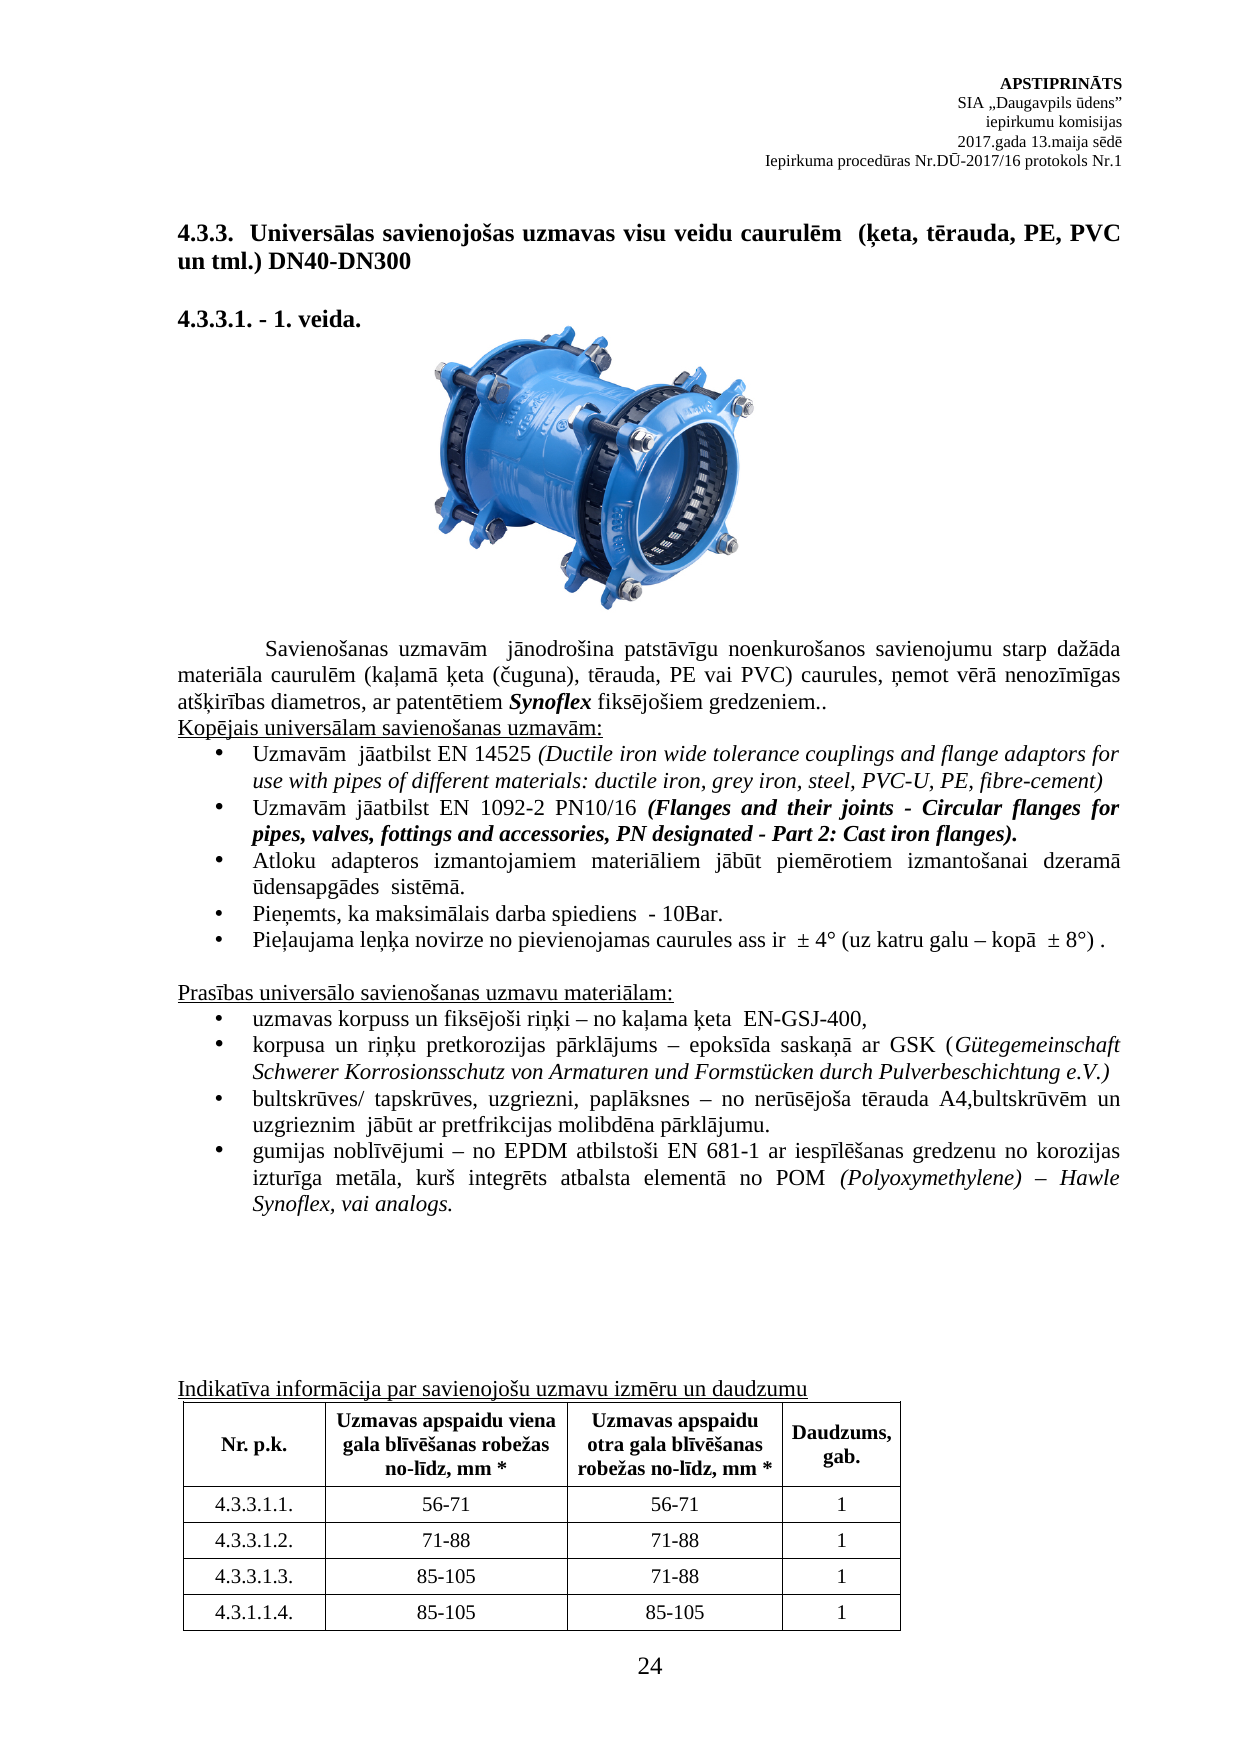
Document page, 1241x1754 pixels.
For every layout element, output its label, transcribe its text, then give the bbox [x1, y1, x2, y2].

table_header Uzmavas apspaidu otra gala blīvēšanas robežas no-līdz, mm * [568, 1403, 782, 1486]
text 4.3.3.1. - 1. veida. [177, 304, 1122, 333]
list Pieņemts, ka maksimālais darba spiediens - 10Bar. [215, 900, 1122, 926]
table_cell 4.3.3.1.1. [184, 1487, 325, 1522]
list uzmavas korpuss un fiksējoši riņķi – no kaļama ķeta EN-GSJ-400, [215, 1005, 1122, 1032]
table_cell 85-105 [568, 1595, 782, 1630]
list Uzmavām jāatbilst EN 14525 (Ductile iron wide tolerance couplings and flange adaptors for use with pipes of different materials: ductile iron, grey iron, steel, PVC-U, PE, fibre-cement) [215, 740, 1122, 793]
table_header Daudzums, gab. [783, 1403, 900, 1486]
table_cell 71-88 [568, 1559, 782, 1594]
table_header Nr. p.k. [184, 1403, 325, 1486]
table_cell 4.3.1.1.4. [184, 1595, 325, 1630]
table_cell 4.3.3.1.3. [184, 1559, 325, 1594]
table_cell 1 [783, 1523, 900, 1558]
table_cell 1 [783, 1487, 900, 1522]
table_cell 1 [783, 1559, 900, 1594]
picture [412, 313, 780, 622]
text Kopējais universālam savienošanas uzmavām: [177, 714, 1122, 740]
text 4.3.3. Universālas savienojošas uzmavas visu veidu caurulēm (ķeta, tērauda, PE, PVC un tml.) DN40-DN300 [177, 218, 1122, 275]
list bultskrūves/ tapskrūves, uzgriezni, paplāksnes – no nerūsējoša tērauda A4,bultskrūvēm un uzgrieznim jābūt ar pretfrikcijas molibdēna pārklājumu. [215, 1085, 1122, 1137]
table_cell 71-88 [568, 1523, 782, 1558]
table_cell 1 [783, 1595, 900, 1630]
text Prasības universālo savienošanas uzmavu materiālam: [177, 979, 1122, 1005]
table_cell 85-105 [326, 1559, 567, 1594]
list Pieļaujama leņķa novirze no pievienojamas caurules ass ir ± 4° (uz katru galu – kopā ± 8°) . [215, 926, 1122, 952]
list Uzmavām jāatbilst EN 1092-2 PN10/16 (Flanges and their joints - Circular flanges for pipes, valves, fottings and accessories, PN designated - Part 2: Cast iron flanges). [215, 793, 1122, 847]
table_header Uzmavas apspaidu viena gala blīvēšanas robežas no-līdz, mm * [326, 1403, 567, 1486]
table_cell 4.3.3.1.2. [184, 1523, 325, 1558]
text Savienošanas uzmavām jānodrošina patstāvīgu noenkurošanos savienojumu starp dažāda materiāla caurulēm (kaļamā ķeta (čuguna), tērauda, PE vai PVC) caurules, ņemot vērā nenozīmīgas atšķirības diametros, ar patentētiem Synoflex fiksējošiem gredzeniem.. [177, 635, 1122, 714]
list Atloku adapteros izmantojamiem materiāliem jābūt piemērotiem izmantošanai dzeramā ūdensapgādes sistēmā. [215, 847, 1122, 900]
table_cell 71-88 [326, 1523, 567, 1558]
table_cell 56-71 [568, 1487, 782, 1522]
text Indikatīva informācija par savienojošu uzmavu izmēru un daudzumu [177, 1375, 1122, 1401]
table_cell 56-71 [326, 1487, 567, 1522]
list korpusa un riņķu pretkorozijas pārklājums – epoksīda saskaņā ar GSK (Gütegemeinschaft Schwerer Korrosionsschutz von Armaturen und Formstücken durch Pulverbeschichtung e.V.) [215, 1032, 1122, 1085]
table_cell 85-105 [326, 1595, 567, 1630]
list gumijas noblīvējumi – no EPDM atbilstoši EN 681-1 ar iespīlēšanas gredzenu no korozijas izturīga metāla, kurš integrēts atbalsta elementā no POM (Polyoxymethylene) – Hawle Synoflex, vai analogs. [215, 1137, 1122, 1217]
